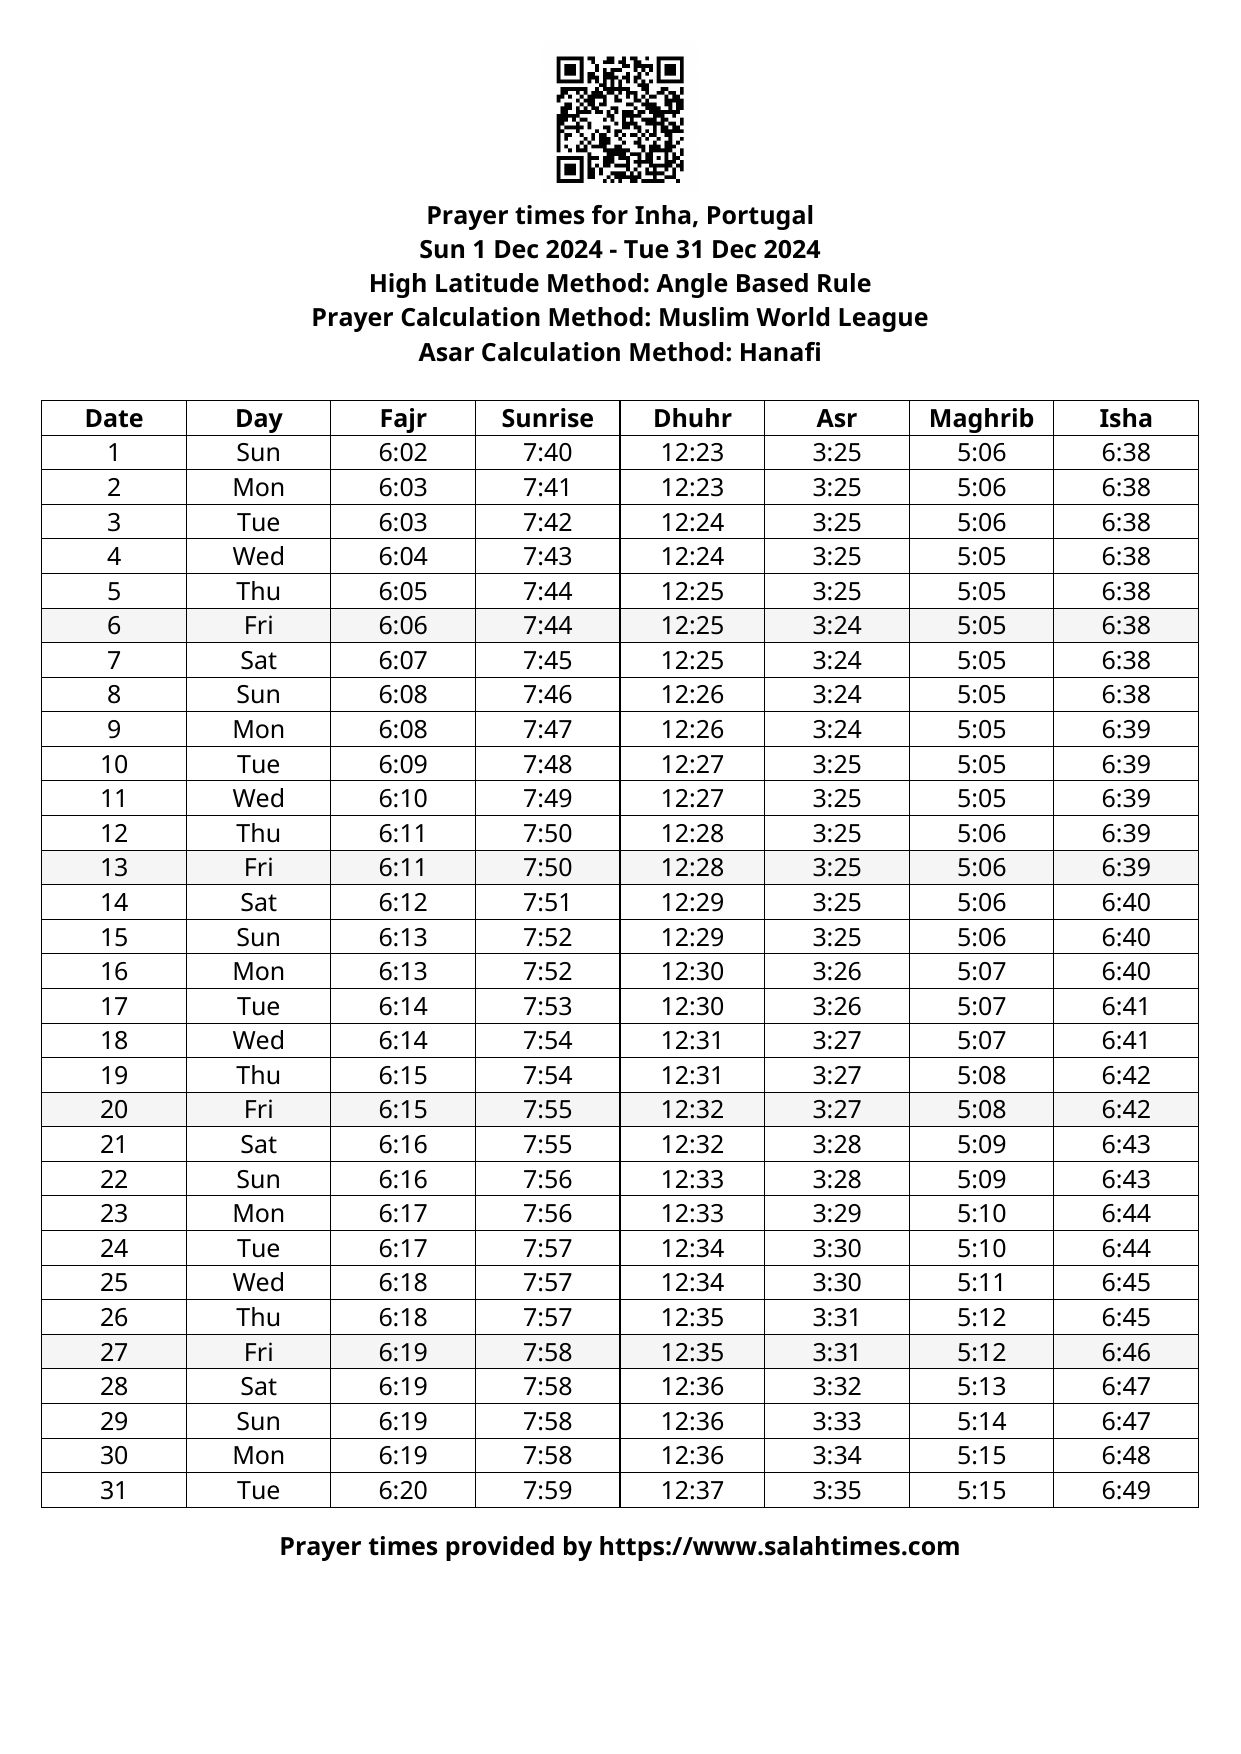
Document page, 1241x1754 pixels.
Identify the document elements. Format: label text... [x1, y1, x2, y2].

table_cell 6:40 [1054, 920, 1198, 953]
table_cell 24 [42, 1231, 186, 1264]
table_cell 7:57 [476, 1231, 619, 1264]
text Prayer Calculation Method: Muslim World League [42, 300, 1198, 334]
table_cell 12:25 [621, 643, 764, 677]
table_cell 12:30 [621, 989, 764, 1022]
table_cell 11 [42, 781, 186, 815]
table_cell 5:06 [910, 816, 1053, 849]
table_cell Sat [187, 643, 330, 677]
table_cell 7:54 [476, 1058, 619, 1092]
table_cell 12:30 [621, 954, 764, 988]
table_cell 3:28 [765, 1127, 909, 1161]
table_cell 7:41 [476, 470, 619, 504]
table_cell 19 [42, 1058, 186, 1092]
table_cell Thu [187, 574, 330, 607]
table_cell 3:25 [765, 851, 909, 884]
table_cell 7:52 [476, 920, 619, 953]
table_header Day [187, 401, 330, 434]
table_cell 9 [42, 712, 186, 746]
table_cell 12:26 [621, 712, 764, 746]
table_cell 4 [42, 539, 186, 573]
table_cell 7:58 [476, 1439, 619, 1472]
table_cell 5:05 [910, 574, 1053, 607]
table_cell 12:29 [621, 885, 764, 919]
table_cell 6:15 [331, 1058, 475, 1092]
table_cell Thu [187, 1058, 330, 1092]
table_cell 6:39 [1054, 851, 1198, 884]
table_cell Sat [187, 885, 330, 919]
table_cell 6:44 [1054, 1196, 1198, 1230]
table_cell 6:43 [1054, 1127, 1198, 1161]
table_cell 3:25 [765, 747, 909, 780]
table_cell 30 [42, 1439, 186, 1472]
table_cell 12:36 [621, 1369, 764, 1403]
table_cell 28 [42, 1369, 186, 1403]
table_cell 5:09 [910, 1162, 1053, 1195]
table_cell 6:07 [331, 643, 475, 677]
table_cell 12:27 [621, 747, 764, 780]
table_cell Fri [187, 1335, 330, 1368]
table_cell Thu [187, 1300, 330, 1334]
table_cell 12:36 [621, 1404, 764, 1437]
table_cell 5:05 [910, 678, 1053, 711]
table_cell 3:29 [765, 1196, 909, 1230]
table_cell Fri [187, 1093, 330, 1126]
table_cell 5:06 [910, 436, 1053, 469]
table_cell 3:30 [765, 1266, 909, 1299]
text Sun 1 Dec 2024 - Tue 31 Dec 2024 [42, 232, 1198, 266]
table_cell 3:24 [765, 712, 909, 746]
table_cell 26 [42, 1300, 186, 1334]
table_cell 6:44 [1054, 1231, 1198, 1264]
table_cell Wed [187, 1266, 330, 1299]
table_cell 6:16 [331, 1162, 475, 1195]
table_header Fajr [331, 401, 475, 434]
table_cell 23 [42, 1196, 186, 1230]
table_cell 7:44 [476, 574, 619, 607]
table_cell 6:38 [1054, 678, 1198, 711]
table_cell 7:54 [476, 1024, 619, 1057]
table_cell 5:05 [910, 712, 1053, 746]
table_cell 6:17 [331, 1196, 475, 1230]
table_cell 3 [42, 505, 186, 538]
table_cell 16 [42, 954, 186, 988]
table_cell 12:23 [621, 470, 764, 504]
table_cell 3:32 [765, 1369, 909, 1403]
table_cell Wed [187, 539, 330, 573]
table_cell 12:35 [621, 1335, 764, 1368]
table_cell 6:11 [331, 851, 475, 884]
table_cell 6:08 [331, 712, 475, 746]
table_cell 7:57 [476, 1300, 619, 1334]
table_cell 5:05 [910, 781, 1053, 815]
table_cell 6:19 [331, 1335, 475, 1368]
table_cell Tue [187, 747, 330, 780]
table_cell 5:06 [910, 505, 1053, 538]
table_cell 12:37 [621, 1473, 764, 1507]
table_cell 14 [42, 885, 186, 919]
table_cell 3:31 [765, 1335, 909, 1368]
table_cell 12:32 [621, 1093, 764, 1126]
table_cell 6:38 [1054, 643, 1198, 677]
table_cell Wed [187, 1024, 330, 1057]
table_cell 6:03 [331, 505, 475, 538]
table_cell 2 [42, 470, 186, 504]
table_cell Mon [187, 1439, 330, 1472]
table_cell 6:18 [331, 1266, 475, 1299]
table_cell 3:33 [765, 1404, 909, 1437]
table_cell 3:24 [765, 678, 909, 711]
table_cell 3:28 [765, 1162, 909, 1195]
table_cell 7:56 [476, 1196, 619, 1230]
table_cell 5 [42, 574, 186, 607]
table_cell Mon [187, 712, 330, 746]
table_cell 3:25 [765, 436, 909, 469]
table_cell 6:40 [1054, 885, 1198, 919]
table_cell 12:24 [621, 505, 764, 538]
table_cell 18 [42, 1024, 186, 1057]
table_cell 12 [42, 816, 186, 849]
table_header Isha [1054, 401, 1198, 434]
table_cell 12:28 [621, 816, 764, 849]
table_cell Thu [187, 816, 330, 849]
table_cell 6:38 [1054, 539, 1198, 573]
table_cell Tue [187, 505, 330, 538]
table_cell 3:35 [765, 1473, 909, 1507]
table_cell Tue [187, 989, 330, 1022]
table_cell 3:25 [765, 920, 909, 953]
table_cell 12:32 [621, 1127, 764, 1161]
table_cell 6:16 [331, 1127, 475, 1161]
table_cell 7:50 [476, 851, 619, 884]
text High Latitude Method: Angle Based Rule [42, 266, 1198, 300]
table_cell 6:11 [331, 816, 475, 849]
table_cell 6:45 [1054, 1266, 1198, 1299]
table_cell Sun [187, 678, 330, 711]
table_cell 3:25 [765, 539, 909, 573]
table_cell 7:57 [476, 1266, 619, 1299]
table_cell 31 [42, 1473, 186, 1507]
table_cell 3:25 [765, 574, 909, 607]
table_cell 6:10 [331, 781, 475, 815]
table_cell 7:59 [476, 1473, 619, 1507]
table_cell Sun [187, 436, 330, 469]
table_cell 6:18 [331, 1300, 475, 1334]
table_cell 5:05 [910, 539, 1053, 573]
table_cell 5:08 [910, 1093, 1053, 1126]
table_cell 12:35 [621, 1300, 764, 1334]
table_cell 12:27 [621, 781, 764, 815]
table_cell 3:31 [765, 1300, 909, 1334]
table_cell 6:19 [331, 1369, 475, 1403]
table_cell 12:25 [621, 609, 764, 642]
table_cell 3:25 [765, 885, 909, 919]
table_cell 6:02 [331, 436, 475, 469]
table_cell 12:33 [621, 1196, 764, 1230]
table_cell 8 [42, 678, 186, 711]
table_cell 6:41 [1054, 989, 1198, 1022]
table_cell 6:49 [1054, 1473, 1198, 1507]
table_cell 12:24 [621, 539, 764, 573]
table_cell 7:53 [476, 989, 619, 1022]
table_cell 7:42 [476, 505, 619, 538]
table_cell 7:55 [476, 1093, 619, 1126]
picture [542, 41, 699, 198]
table_cell 6:39 [1054, 816, 1198, 849]
table_cell 6:08 [331, 678, 475, 711]
table_cell 15 [42, 920, 186, 953]
table_cell 3:25 [765, 781, 909, 815]
table_cell 6:42 [1054, 1058, 1198, 1092]
table_cell 6:19 [331, 1439, 475, 1472]
table_cell 6:06 [331, 609, 475, 642]
table_cell Sun [187, 1162, 330, 1195]
table_cell 12:31 [621, 1058, 764, 1092]
table_cell 3:30 [765, 1231, 909, 1264]
table_cell 6:47 [1054, 1404, 1198, 1437]
table_cell 5:14 [910, 1404, 1053, 1437]
table_cell 6:43 [1054, 1162, 1198, 1195]
table_cell Mon [187, 470, 330, 504]
table_cell 12:28 [621, 851, 764, 884]
table_cell 7:46 [476, 678, 619, 711]
table_cell 6:04 [331, 539, 475, 573]
table_cell 5:05 [910, 609, 1053, 642]
table_cell Mon [187, 1196, 330, 1230]
table_cell Sat [187, 1369, 330, 1403]
table_cell 6:13 [331, 920, 475, 953]
table_cell 3:26 [765, 989, 909, 1022]
table_cell 6:19 [331, 1404, 475, 1437]
table_cell 6:48 [1054, 1439, 1198, 1472]
table_cell 6:38 [1054, 436, 1198, 469]
table_cell 7:47 [476, 712, 619, 746]
table_cell 7:43 [476, 539, 619, 573]
table_cell 6:03 [331, 470, 475, 504]
table_cell Wed [187, 781, 330, 815]
text Asar Calculation Method: Hanafi [42, 334, 1198, 368]
table_cell 6:14 [331, 1024, 475, 1057]
table_cell 5:06 [910, 920, 1053, 953]
table_cell 6:42 [1054, 1093, 1198, 1126]
table_cell 7:49 [476, 781, 619, 815]
table_cell 12:36 [621, 1439, 764, 1472]
table_cell 3:27 [765, 1093, 909, 1126]
table_cell 6:13 [331, 954, 475, 988]
table_cell Tue [187, 1473, 330, 1507]
table_cell 5:15 [910, 1439, 1053, 1472]
table_cell 5:06 [910, 851, 1053, 884]
table_cell 6:05 [331, 574, 475, 607]
table_cell 3:27 [765, 1024, 909, 1057]
table_cell 3:25 [765, 470, 909, 504]
table_cell 7:51 [476, 885, 619, 919]
table_cell 5:05 [910, 747, 1053, 780]
table_cell Fri [187, 851, 330, 884]
table_cell Sat [187, 1127, 330, 1161]
table_cell 7:48 [476, 747, 619, 780]
table_cell 6:20 [331, 1473, 475, 1507]
table_cell 6:39 [1054, 712, 1198, 746]
table_cell 7:58 [476, 1404, 619, 1437]
table_cell 6:38 [1054, 574, 1198, 607]
table_cell 5:07 [910, 989, 1053, 1022]
table_cell 6:15 [331, 1093, 475, 1126]
table_cell 6:45 [1054, 1300, 1198, 1334]
table_cell 5:05 [910, 643, 1053, 677]
table_cell 6 [42, 609, 186, 642]
table_cell 12:25 [621, 574, 764, 607]
table_header Maghrib [910, 401, 1053, 434]
table_cell 6:12 [331, 885, 475, 919]
table_header Date [42, 401, 186, 434]
text Prayer times provided by https://www.salahtimes.com [42, 1528, 1198, 1563]
table_cell 3:34 [765, 1439, 909, 1472]
table_cell 5:06 [910, 885, 1053, 919]
table_cell 6:46 [1054, 1335, 1198, 1368]
table_cell 6:39 [1054, 781, 1198, 815]
table_cell 12:31 [621, 1024, 764, 1057]
table_cell 12:29 [621, 920, 764, 953]
table_cell 5:15 [910, 1473, 1053, 1507]
table_cell 6:38 [1054, 609, 1198, 642]
table_cell 3:26 [765, 954, 909, 988]
table_cell 27 [42, 1335, 186, 1368]
table_cell 5:12 [910, 1300, 1053, 1334]
table_cell 5:12 [910, 1335, 1053, 1368]
table_cell 6:17 [331, 1231, 475, 1264]
table_cell 3:25 [765, 505, 909, 538]
table_cell 1 [42, 436, 186, 469]
table_cell Tue [187, 1231, 330, 1264]
text Prayer times for Inha, Portugal [42, 198, 1198, 232]
table_cell 12:26 [621, 678, 764, 711]
table_cell 3:24 [765, 609, 909, 642]
table_cell 7:55 [476, 1127, 619, 1161]
table_cell 12:34 [621, 1231, 764, 1264]
table_cell 5:07 [910, 1024, 1053, 1057]
table_cell 13 [42, 851, 186, 884]
table_cell 5:06 [910, 470, 1053, 504]
table_cell 5:13 [910, 1369, 1053, 1403]
table_cell 6:41 [1054, 1024, 1198, 1057]
table_cell 3:27 [765, 1058, 909, 1092]
table_cell 7:58 [476, 1335, 619, 1368]
table_cell 7:52 [476, 954, 619, 988]
table_cell 3:25 [765, 816, 909, 849]
table_cell Sun [187, 920, 330, 953]
table_cell 7:45 [476, 643, 619, 677]
table_cell 5:08 [910, 1058, 1053, 1092]
table_cell 7:40 [476, 436, 619, 469]
table_cell 17 [42, 989, 186, 1022]
table_cell 5:11 [910, 1266, 1053, 1299]
table_cell 6:40 [1054, 954, 1198, 988]
table_cell 10 [42, 747, 186, 780]
table_cell 5:10 [910, 1196, 1053, 1230]
table_cell 7:58 [476, 1369, 619, 1403]
table_cell Sun [187, 1404, 330, 1437]
table_cell 6:09 [331, 747, 475, 780]
table_cell 6:38 [1054, 470, 1198, 504]
table_cell 5:09 [910, 1127, 1053, 1161]
table_cell 6:14 [331, 989, 475, 1022]
table_cell 22 [42, 1162, 186, 1195]
table_cell 21 [42, 1127, 186, 1161]
table_cell 6:47 [1054, 1369, 1198, 1403]
table_cell 7:50 [476, 816, 619, 849]
table_header Dhuhr [621, 401, 764, 434]
table_cell 7:44 [476, 609, 619, 642]
table_cell Fri [187, 609, 330, 642]
table_cell 12:34 [621, 1266, 764, 1299]
table_cell 6:38 [1054, 505, 1198, 538]
table_cell 12:23 [621, 436, 764, 469]
table_cell 25 [42, 1266, 186, 1299]
table_cell 7:56 [476, 1162, 619, 1195]
table_cell 20 [42, 1093, 186, 1126]
table_cell 6:39 [1054, 747, 1198, 780]
table_header Sunrise [476, 401, 619, 434]
table_cell 7 [42, 643, 186, 677]
table_cell Mon [187, 954, 330, 988]
table_header Asr [765, 401, 909, 434]
table_cell 5:07 [910, 954, 1053, 988]
table_cell 3:24 [765, 643, 909, 677]
table_cell 29 [42, 1404, 186, 1437]
table_cell 5:10 [910, 1231, 1053, 1264]
table_cell 12:33 [621, 1162, 764, 1195]
